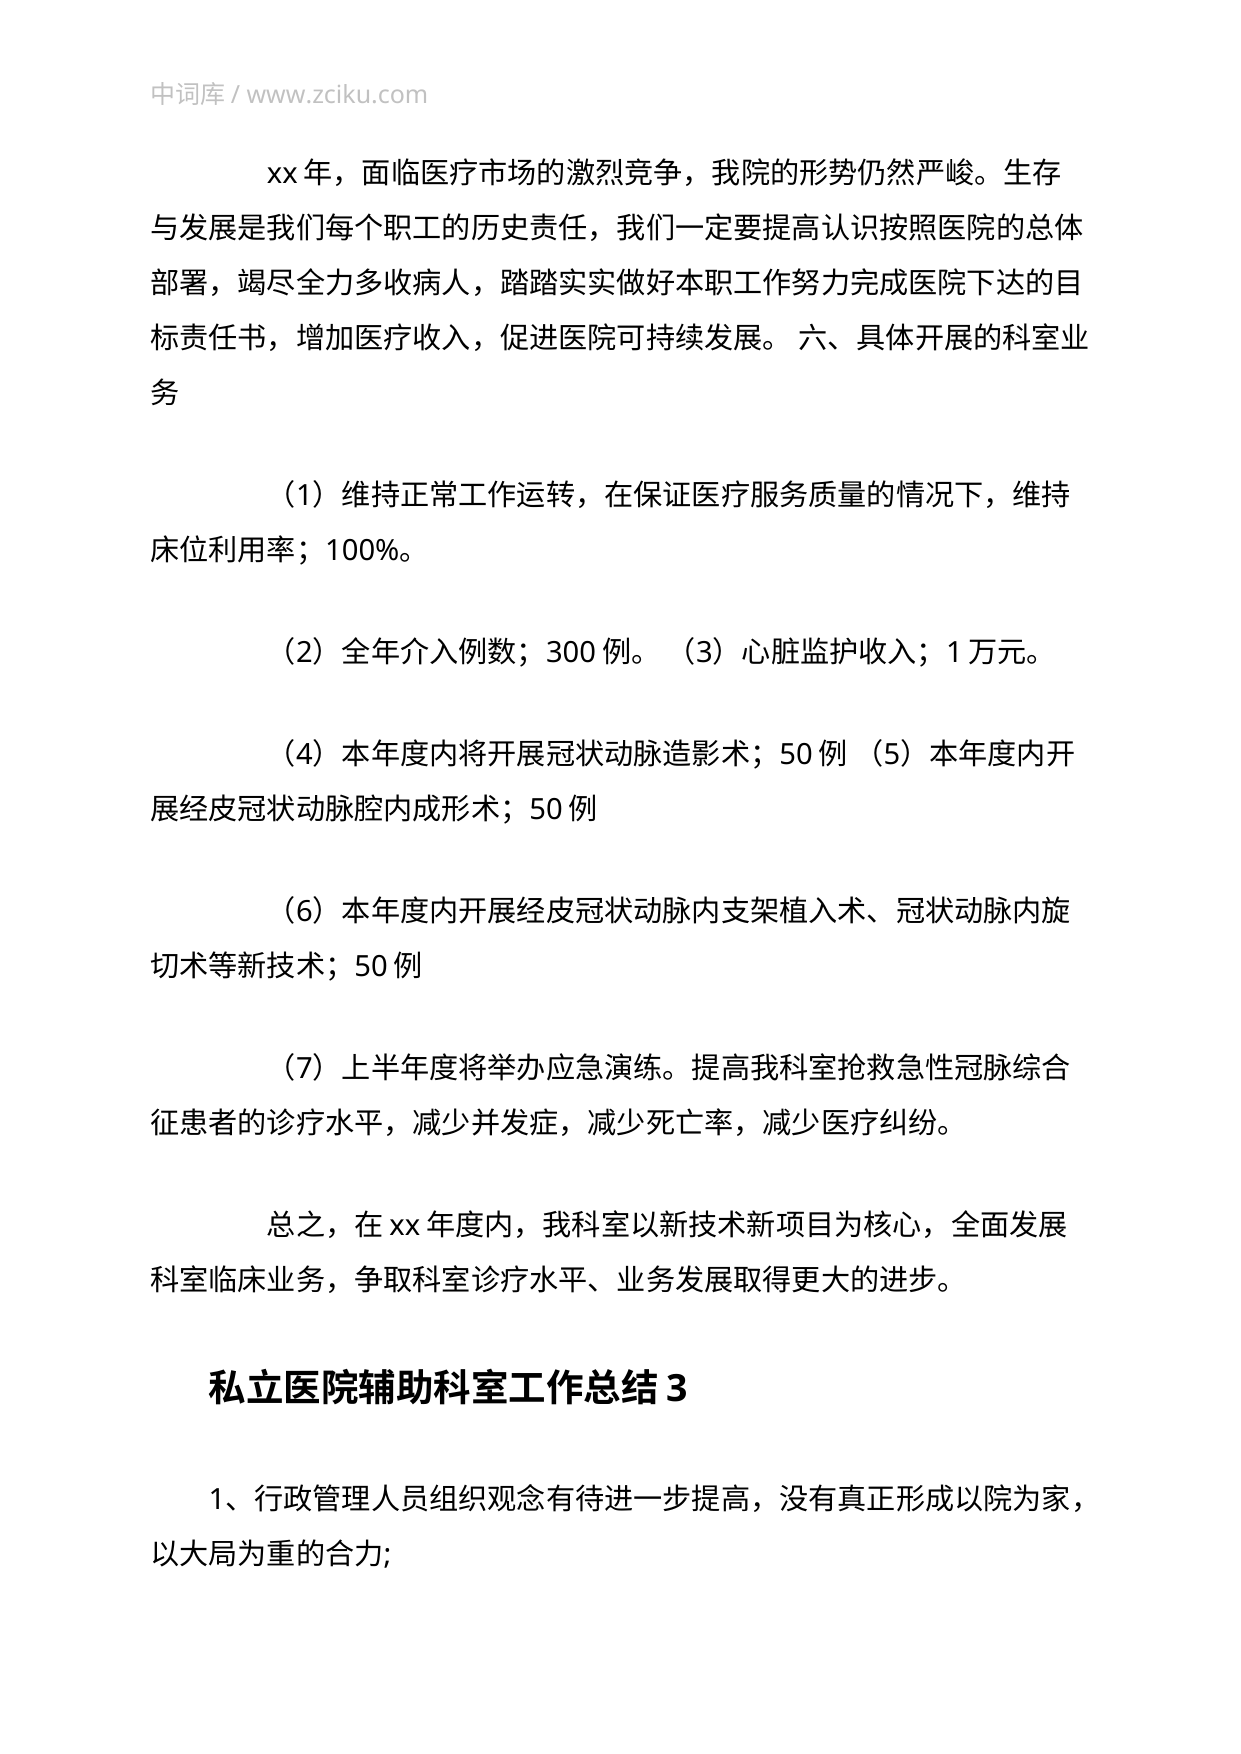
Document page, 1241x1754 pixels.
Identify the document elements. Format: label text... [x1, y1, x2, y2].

text 总之，在xx年度内，我科室以新技术新项目为核心，全面发展科室临床业务，争取科室诊疗水平、业务发展取得更大的进步。 [150, 1201, 1090, 1298]
text 1、行政管理人员组织观念有待进一步提高，没有真正形成以院为家，以大局为重的合力; [150, 1476, 1090, 1573]
text （7）上半年度将举办应急演练。提高我科室抢救急性冠脉综合征患者的诊疗水平，减少并发症，减少死亡率，减少医疗纠纷。 [150, 1044, 1090, 1142]
text xx年，面临医疗市场的激烈竞争，我院的形势仍然严峻。生存与发展是我们每个职工的历史责任，我们一定要提高认识按照医院的总体部署，竭尽全力多收病人，踏踏实实做好本职工作努力完成医院下达的目标责任书，增加医疗收入，促进医院可持续发展。 六、具体开展的科室业务 [150, 150, 1090, 412]
text （1）维持正常工作运转，在保证医疗服务质量的情况下，维持床位利用率；100%。 [150, 471, 1090, 569]
text 私立医院辅助科室工作总结3 [150, 1358, 1090, 1412]
text （4）本年度内将开展冠状动脉造影术；50例 （5）本年度内开展经皮冠状动脉腔内成形术；50例 [150, 730, 1090, 828]
text （6）本年度内开展经皮冠状动脉内支架植入术、冠状动脉内旋切术等新技术；50例 [150, 887, 1090, 985]
text （2）全年介入例数；300例。 （3）心脏监护收入；1万元。 [150, 628, 1090, 671]
